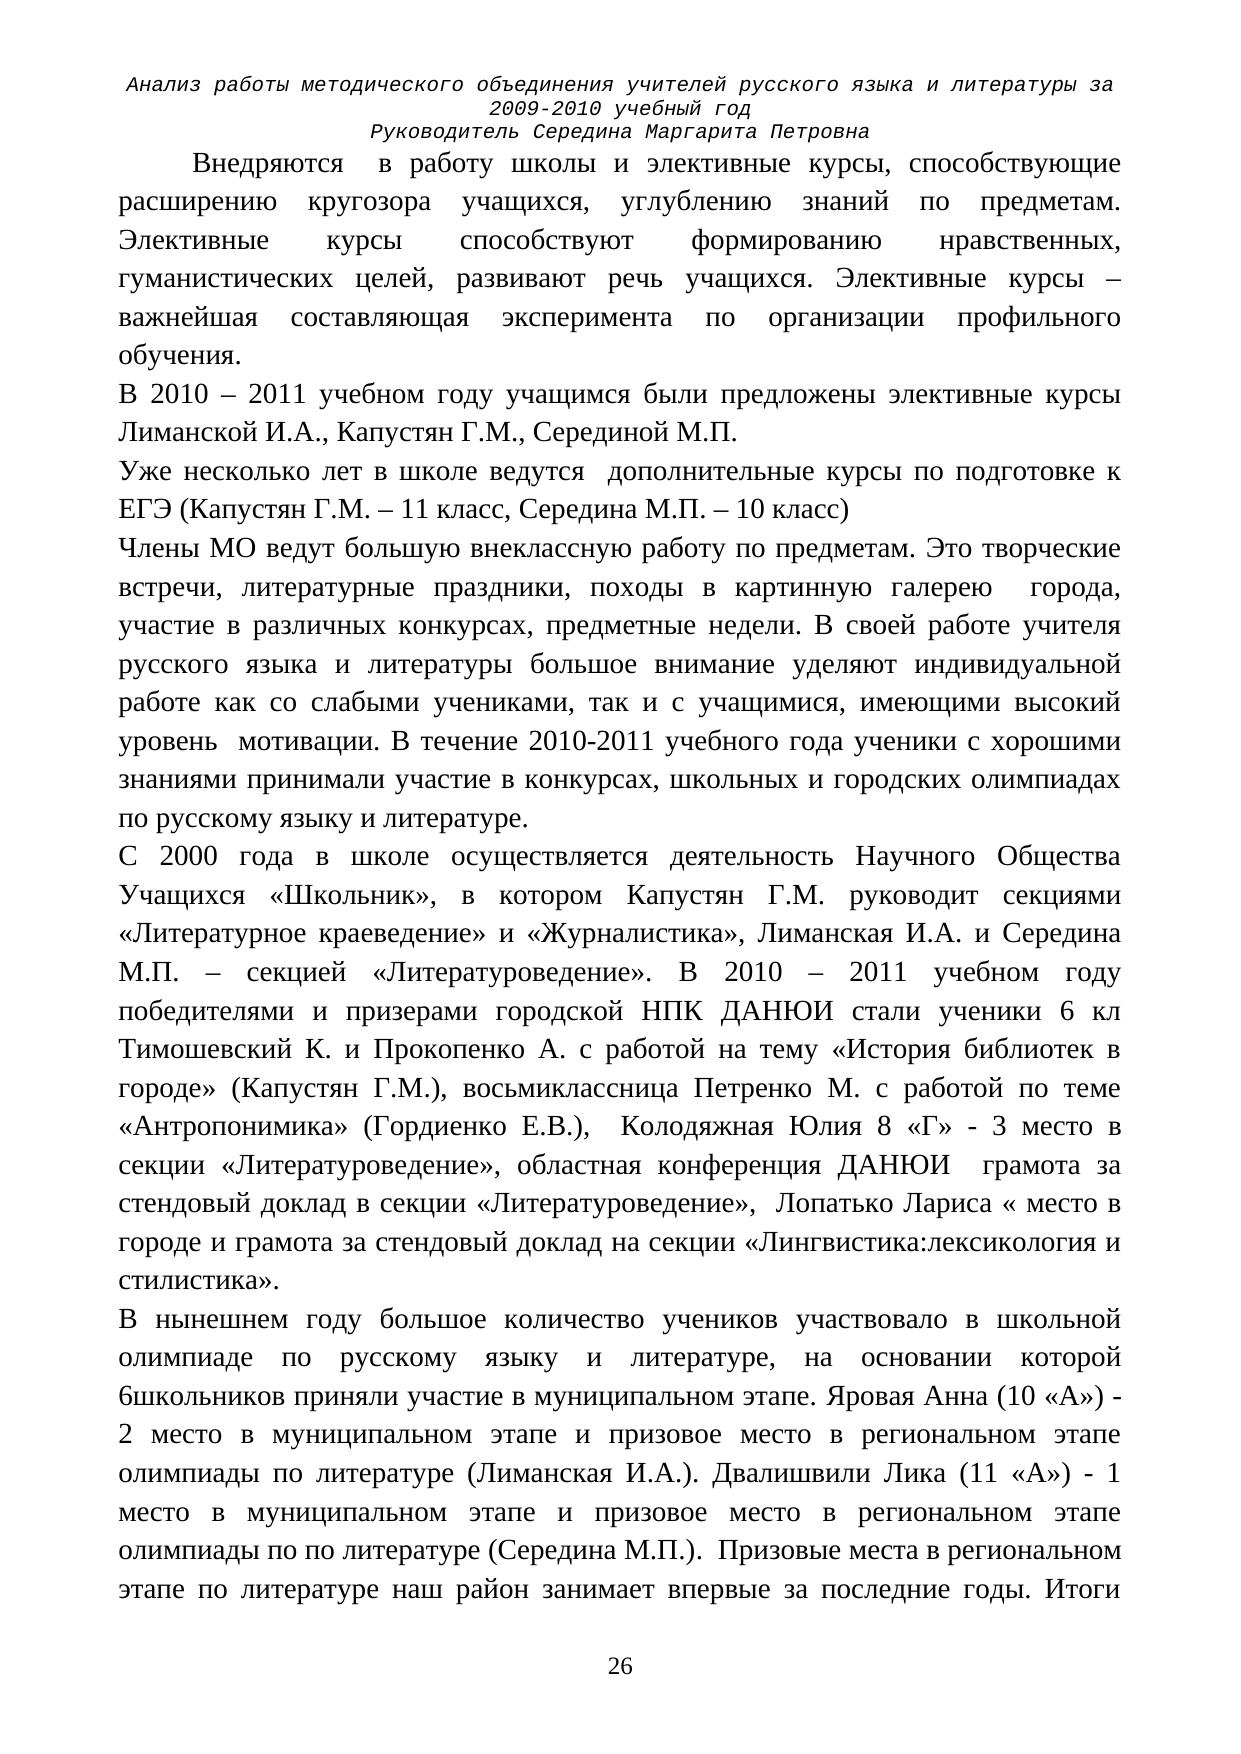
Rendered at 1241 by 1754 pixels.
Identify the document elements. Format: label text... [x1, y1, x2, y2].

text Члены МО ведут большую внеклассную работу по предметам. Это творческие встречи, литературные праздники, походы в картинную галерею города, участие в различных конкурсах, предметные недели. В своей работе учителя русского языка и литературы большое внимание уделяют индивидуальной работе как со слабыми учениками, так и с учащимися, имеющими высокий уровень мотивации. В течение 2010-2011 учебного года ученики с хорошими знаниями принимали участие в конкурсах, школьных и городских олимпиадах по русскому языку и литературе. [118, 530, 1122, 833]
text Внедряются в работу школы и элективные курсы, способствующие расширению кругозора учащихся, углублению знаний по предметам. Элективные курсы способствуют формированию нравственных, гуманистических целей, развивают речь учащихся. Элективные курсы – важнейшая составляющая эксперимента по организации профильного обучения. [118, 145, 1122, 371]
text Уже несколько лет в школе ведутся дополнительные курсы по подготовке к ЕГЭ (Капустян Г.М. – 11 класс, Середина М.П. – 10 класс) [118, 453, 1122, 525]
text В 2010 – 2011 учебном году учащимся были предложены элективные курсы Лиманской И.А., Капустян Г.М., Серединой М.П. [118, 376, 1122, 448]
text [118, 838, 1122, 1604]
